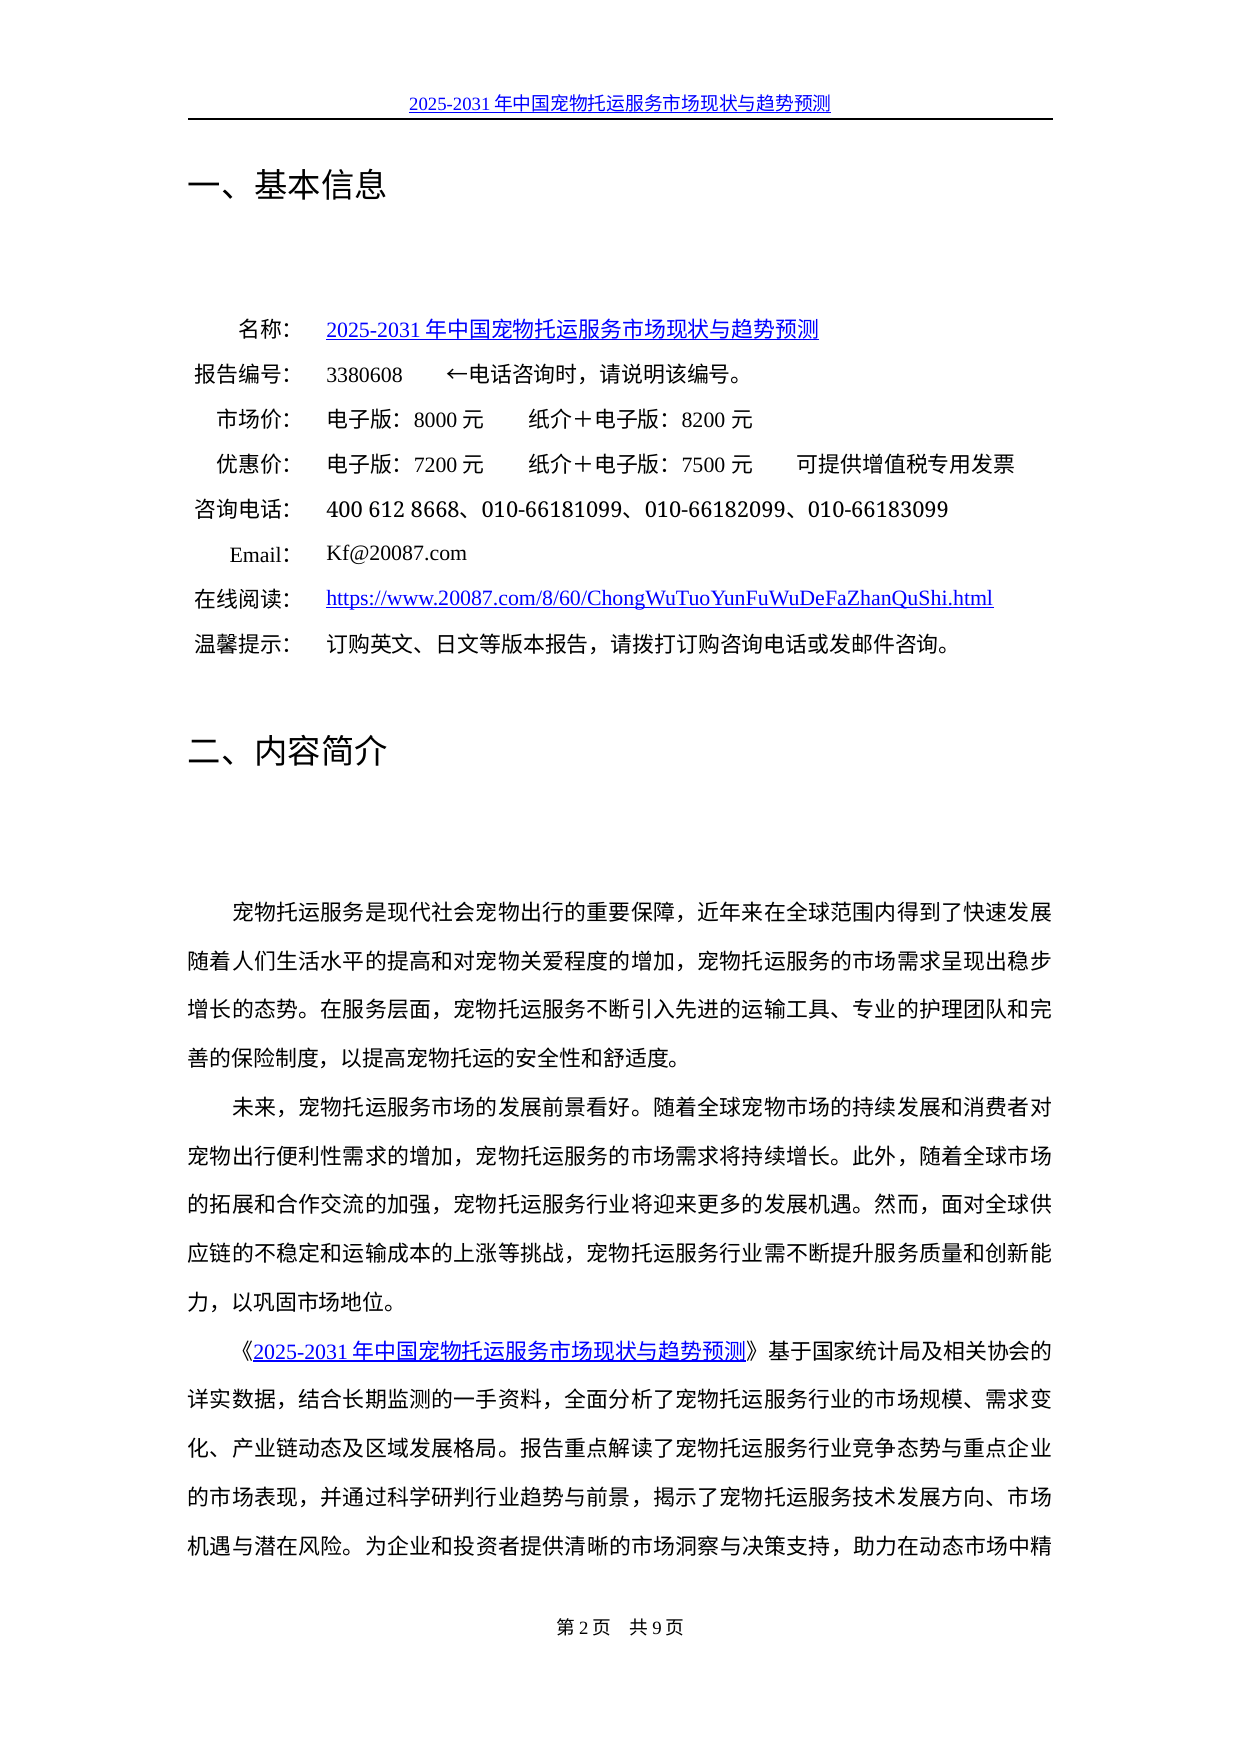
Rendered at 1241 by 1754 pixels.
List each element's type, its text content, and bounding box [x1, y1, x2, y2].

table_cell 订购英文、日文等版本报告，请拨打订购咨询电话或发邮件咨询。 [315, 627, 1073, 672]
title 二、内容简介 [187, 717, 1053, 782]
table_cell 温馨提示： [167, 627, 315, 672]
table_cell 报告编号： [167, 357, 315, 402]
table_cell [315, 582, 1073, 627]
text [187, 894, 1053, 1561]
table_cell Kf@20087.com [315, 537, 1073, 582]
title 一、基本信息 [187, 150, 1053, 215]
table_cell 电子版：7200 元 纸介＋电子版：7500 元 可提供增值税专用发票 [315, 447, 1073, 492]
table_cell 在线阅读： [167, 582, 315, 627]
table_cell 咨询电话： [167, 492, 315, 537]
table_header 名称： [167, 312, 315, 357]
table_cell 3380608 ←电话咨询时，请说明该编号。 [315, 357, 1073, 402]
table_cell 市场价： [167, 402, 315, 447]
table_cell 电子版：8000 元 纸介＋电子版：8200 元 [315, 402, 1073, 447]
table_cell 400 612 8668、010-66181099、010-66182099、010-66183099 [315, 492, 1073, 537]
table_cell Email： [167, 537, 315, 582]
table_cell 优惠价： [167, 447, 315, 492]
table_header 2025-2031年中国宠物托运服务市场现状与趋势预测 [315, 312, 1073, 357]
